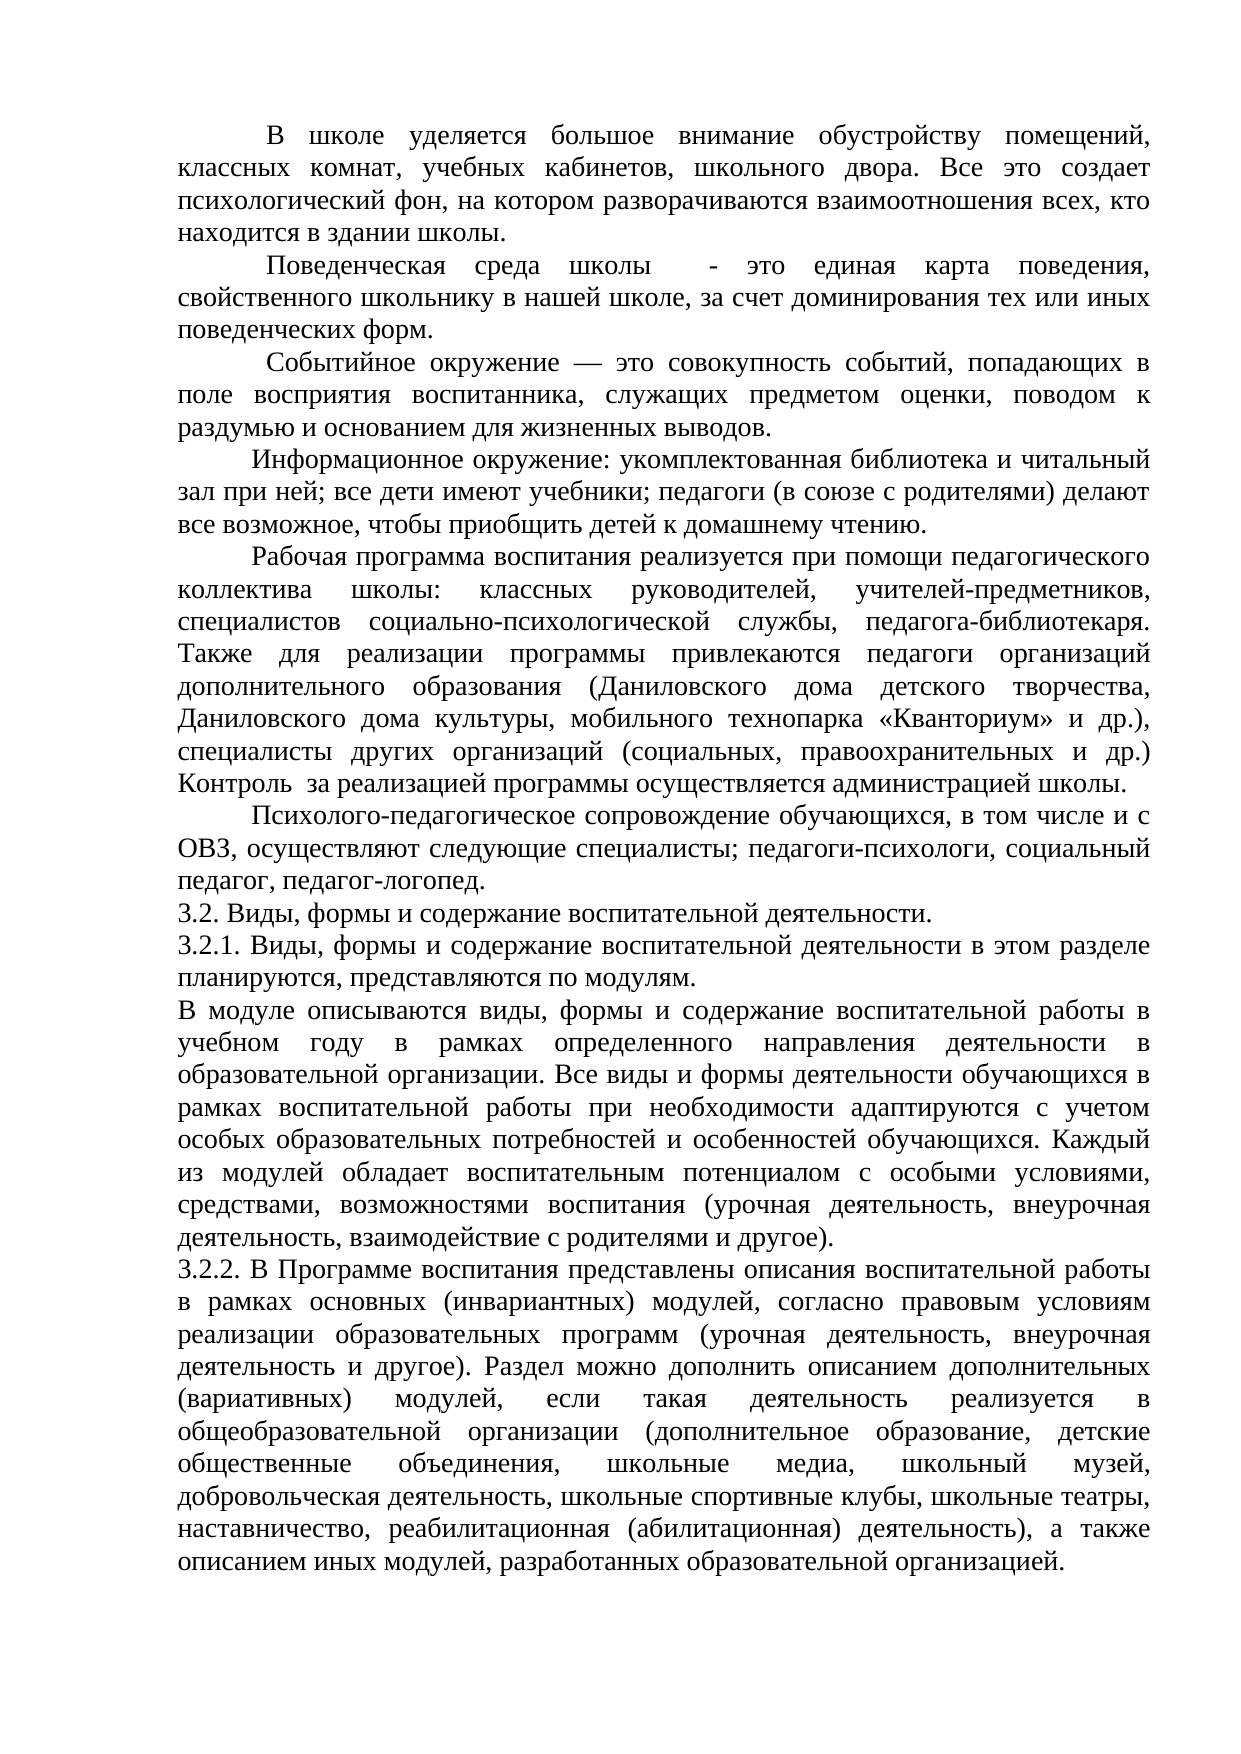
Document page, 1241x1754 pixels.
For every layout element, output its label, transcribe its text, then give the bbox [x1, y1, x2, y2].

text Информационное окружение: укомплектованная библиотека и читальный зал при ней; все дети имеют учебники; педагоги (в союзе с родителями) делают все возможное, чтобы приобщить детей к домашнему чтению. [177, 442, 1152, 539]
text 3.2. Виды, формы и содержание воспитательной деятельности. [177, 896, 1152, 928]
text Психолого-педагогическое сопровождение обучающихся, в том числе и с ОВЗ, осуществляют следующие специалисты; педагоги-психологи, социальный педагог, педагог-логопед. [177, 798, 1152, 896]
text Поведенческая среда школы - это единая карта поведения, свойственного школьнику в нашей школе, за счет доминирования тех или иных поведенческих форм. [177, 248, 1152, 345]
text Рабочая программа воспитания реализуется при помощи педагогического коллектива школы: классных руководителей, учителей-предметников, специалистов социально-психологической службы, педагога-библиотекаря. Также для реализации программы привлекаются педагоги организаций дополнительного образования (Даниловского дома детского творчества, Даниловского дома культуры, мобильного технопарка «Кванториум» и др.), специалисты других организаций (социальных, правоохранительных и др.) Контроль за реализацией программы осуществляется администрацией школы. [177, 539, 1152, 798]
text 3.2.2. В Программе воспитания представлены описания воспитательной работы в рамках основных (инвариантных) модулей, согласно правовым условиям реализации образовательных программ (урочная деятельность, внеурочная деятельность и другое). Раздел можно дополнить описанием дополнительных (вариативных) модулей, если такая деятельность реализуется в общеобразовательной организации (дополнительное образование, детские общественные объединения, школьные медиа, школьный музей, добровольческая деятельность, школьные спортивные клубы, школьные театры, наставничество, реабилитационная (абилитационная) деятельность), а также описанием иных модулей, разработанных образовательной организацией. [177, 1252, 1152, 1576]
text Событийное окружение — это совокупность событий, попадающих в поле восприятия воспитанника, служащих предметом оценки, поводом к раздумью и основанием для жизненных выводов. [177, 345, 1152, 442]
text 3.2.1. Виды, формы и содержание воспитательной деятельности в этом разделе планируются, представляются по модулям. [177, 928, 1152, 993]
text В модуле описываются виды, формы и содержание воспитательной работы в учебном году в рамках определенного направления деятельности в образовательной организации. Все виды и формы деятельности обучающихся в рамках воспитательной работы при необходимости адаптируются с учетом особых образовательных потребностей и особенностей обучающихся. Каждый из модулей обладает воспитательным потенциалом с особыми условиями, средствами, возможностями воспитания (урочная деятельность, внеурочная деятельность, взаимодействие с родителями и другое). [177, 993, 1152, 1252]
text В школе уделяется большое внимание обустройству помещений, классных комнат, учебных кабинетов, школьного двора. Все это создает психологический фон, на котором разворачиваются взаимоотношения всех, кто находится в здании школы. [177, 118, 1152, 248]
